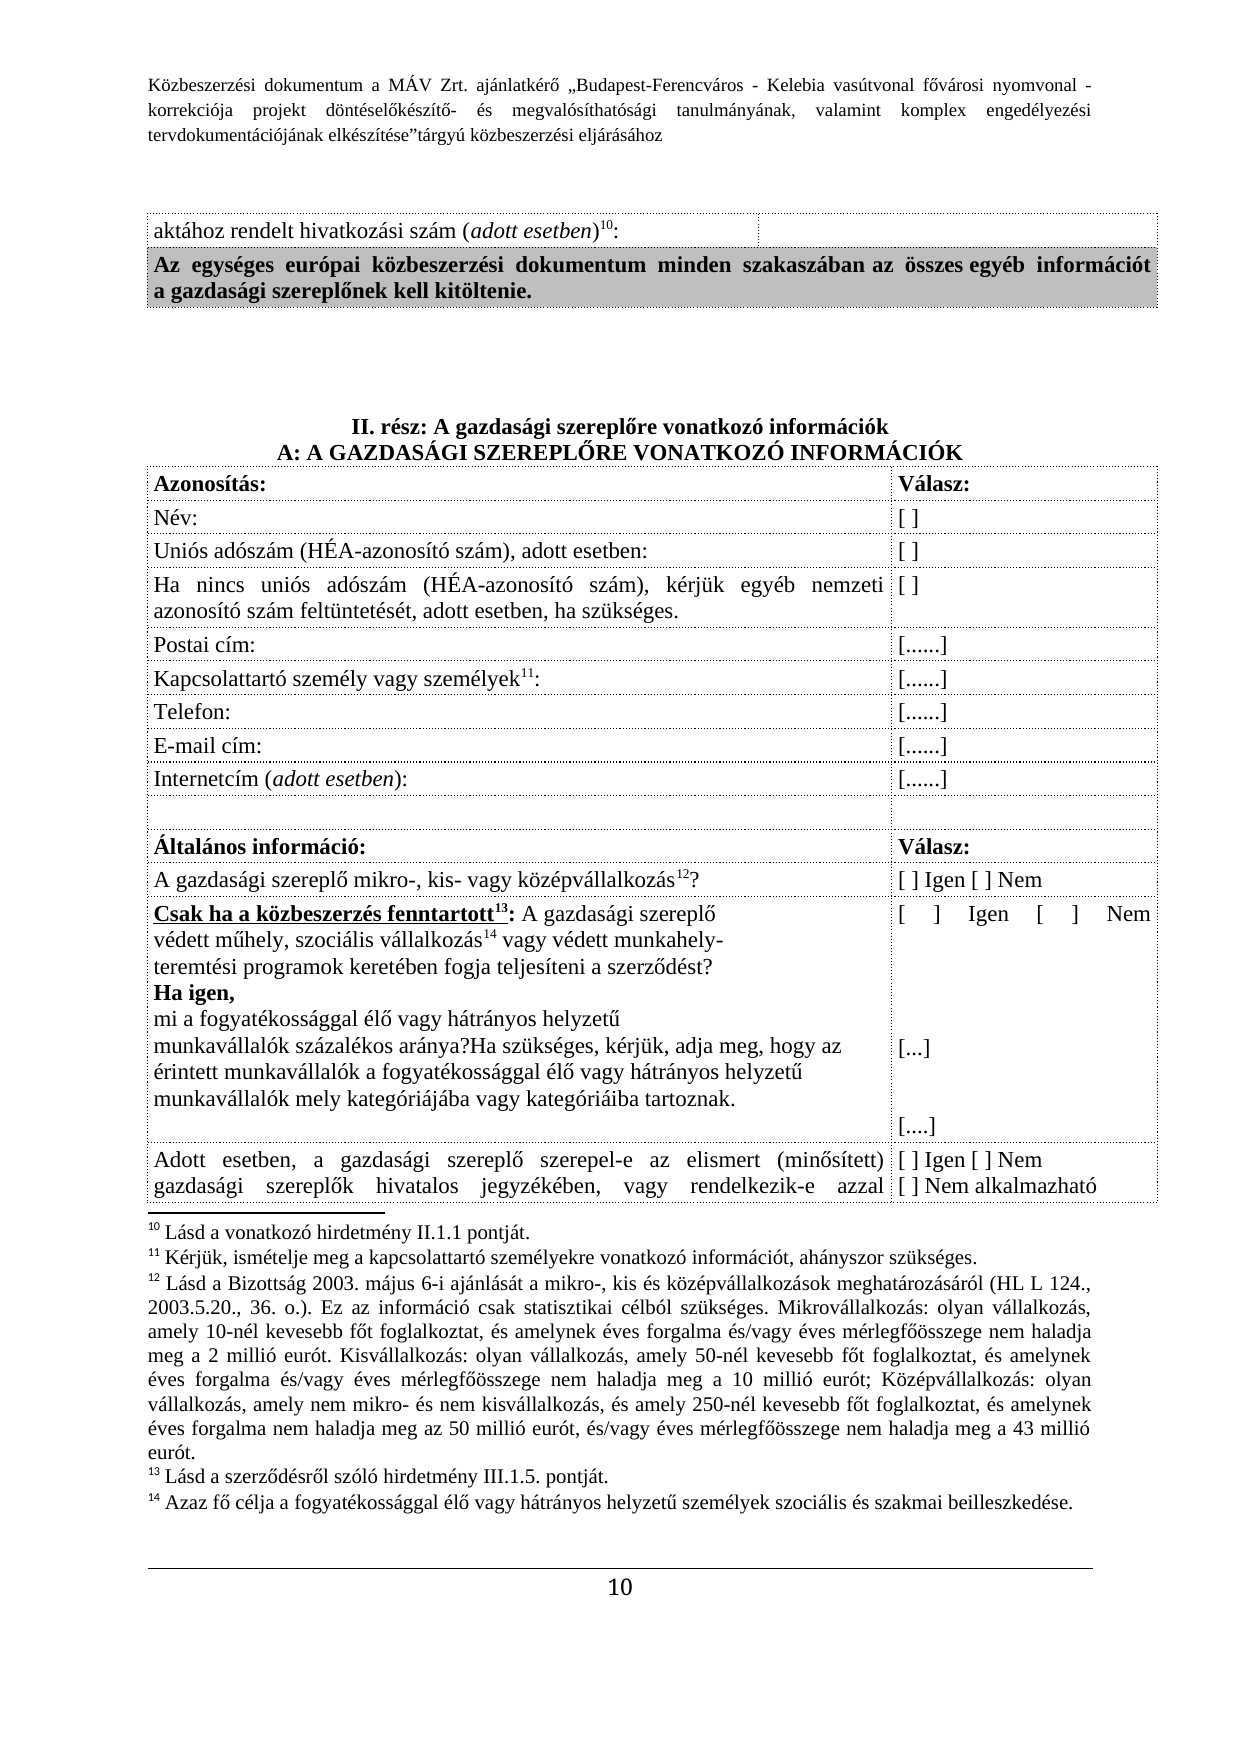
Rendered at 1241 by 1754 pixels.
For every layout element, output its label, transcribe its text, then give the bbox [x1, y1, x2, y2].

table_cell [ ] [892, 500, 1157, 533]
text II. rész: A gazdasági szereplőre vonatkozó információk [148, 413, 1093, 439]
table_cell Név: [147, 500, 892, 533]
table_cell [......] [892, 761, 1157, 795]
table_cell [ ] Igen [ ] Nem [892, 862, 1157, 896]
table_cell Internetcím (adott esetben): [147, 761, 892, 795]
table_cell Csak ha a közbeszerzés fenntartott: A gazdasági szereplő védett műhely, szociális vállalkozás vagy védett munkahely- teremtési programok keretében fogja teljesíteni a szerződést? Ha igen, mi a fogyatékossággal élő vagy hátrányos helyzetű munkavállalók százalékos aránya?Ha szükséges, kérjük, adja meg, hogy az érintett munkavállalók a fogyatékossággal élő vagy hátrányos helyzetű munkavállalók mely kategóriájába vagy kategóriáiba tartoznak. [147, 896, 892, 1142]
table_header Válasz: [892, 466, 1157, 499]
table_cell [....] [759, 213, 1157, 247]
table_cell [ ] Igen [ ] Nem [ ] Nem alkalmazható [892, 1142, 1157, 1202]
table_cell [ ] [892, 533, 1157, 567]
table_cell [ ] Igen [ ] Nem [...] [....] [892, 896, 1157, 1142]
table_cell Uniós adószám (HÉA-azonosító szám), adott esetben: [147, 533, 892, 567]
table_cell Adott esetben, a gazdasági szereplő szerepel-e az elismert (minősített) gazdasági szereplők hivatalos jegyzékében, vagy rendelkezik-e azzal egyenértékű igazolással (pl. nemzeti (elő)minősítési rendszer keretében)? [147, 1142, 892, 1202]
table_cell [147, 795, 892, 829]
table_cell Ha nincs uniós adószám (HÉA-azonosító szám), kérjük egyéb nemzeti azonosító szám feltüntetését, adott esetben, ha szükséges. [147, 567, 892, 627]
table_cell Telefon: [147, 694, 892, 728]
table_cell Kapcsolattartó személy vagy személyek: [147, 660, 892, 694]
table_cell [......] [892, 728, 1157, 761]
table_cell E-mail cím: [147, 728, 892, 761]
table_cell [......] [892, 660, 1157, 694]
table_cell [......] [892, 627, 1157, 660]
table_cell Válasz: [892, 829, 1157, 862]
table_cell [ ] [892, 567, 1157, 627]
table_cell A gazdasági szereplő mikro-, kis- vagy középvállalkozás? [147, 862, 892, 896]
table_cell Általános információ: [147, 829, 892, 862]
table_cell Postai cím: [147, 627, 892, 660]
table_cell [892, 795, 1157, 829]
table_cell Az egységes európai közbeszerzési dokumentum minden szakaszában az összes egyéb információt a gazdasági szereplőnek kell kitöltenie. [147, 247, 1157, 307]
table_header Azonosítás: [147, 466, 892, 499]
table_cell [......] [892, 694, 1157, 728]
text A: A GAZDASÁGI SZEREPLŐRE VONATKOZÓ INFORMÁCIÓK [148, 439, 1093, 466]
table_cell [147, 213, 759, 247]
